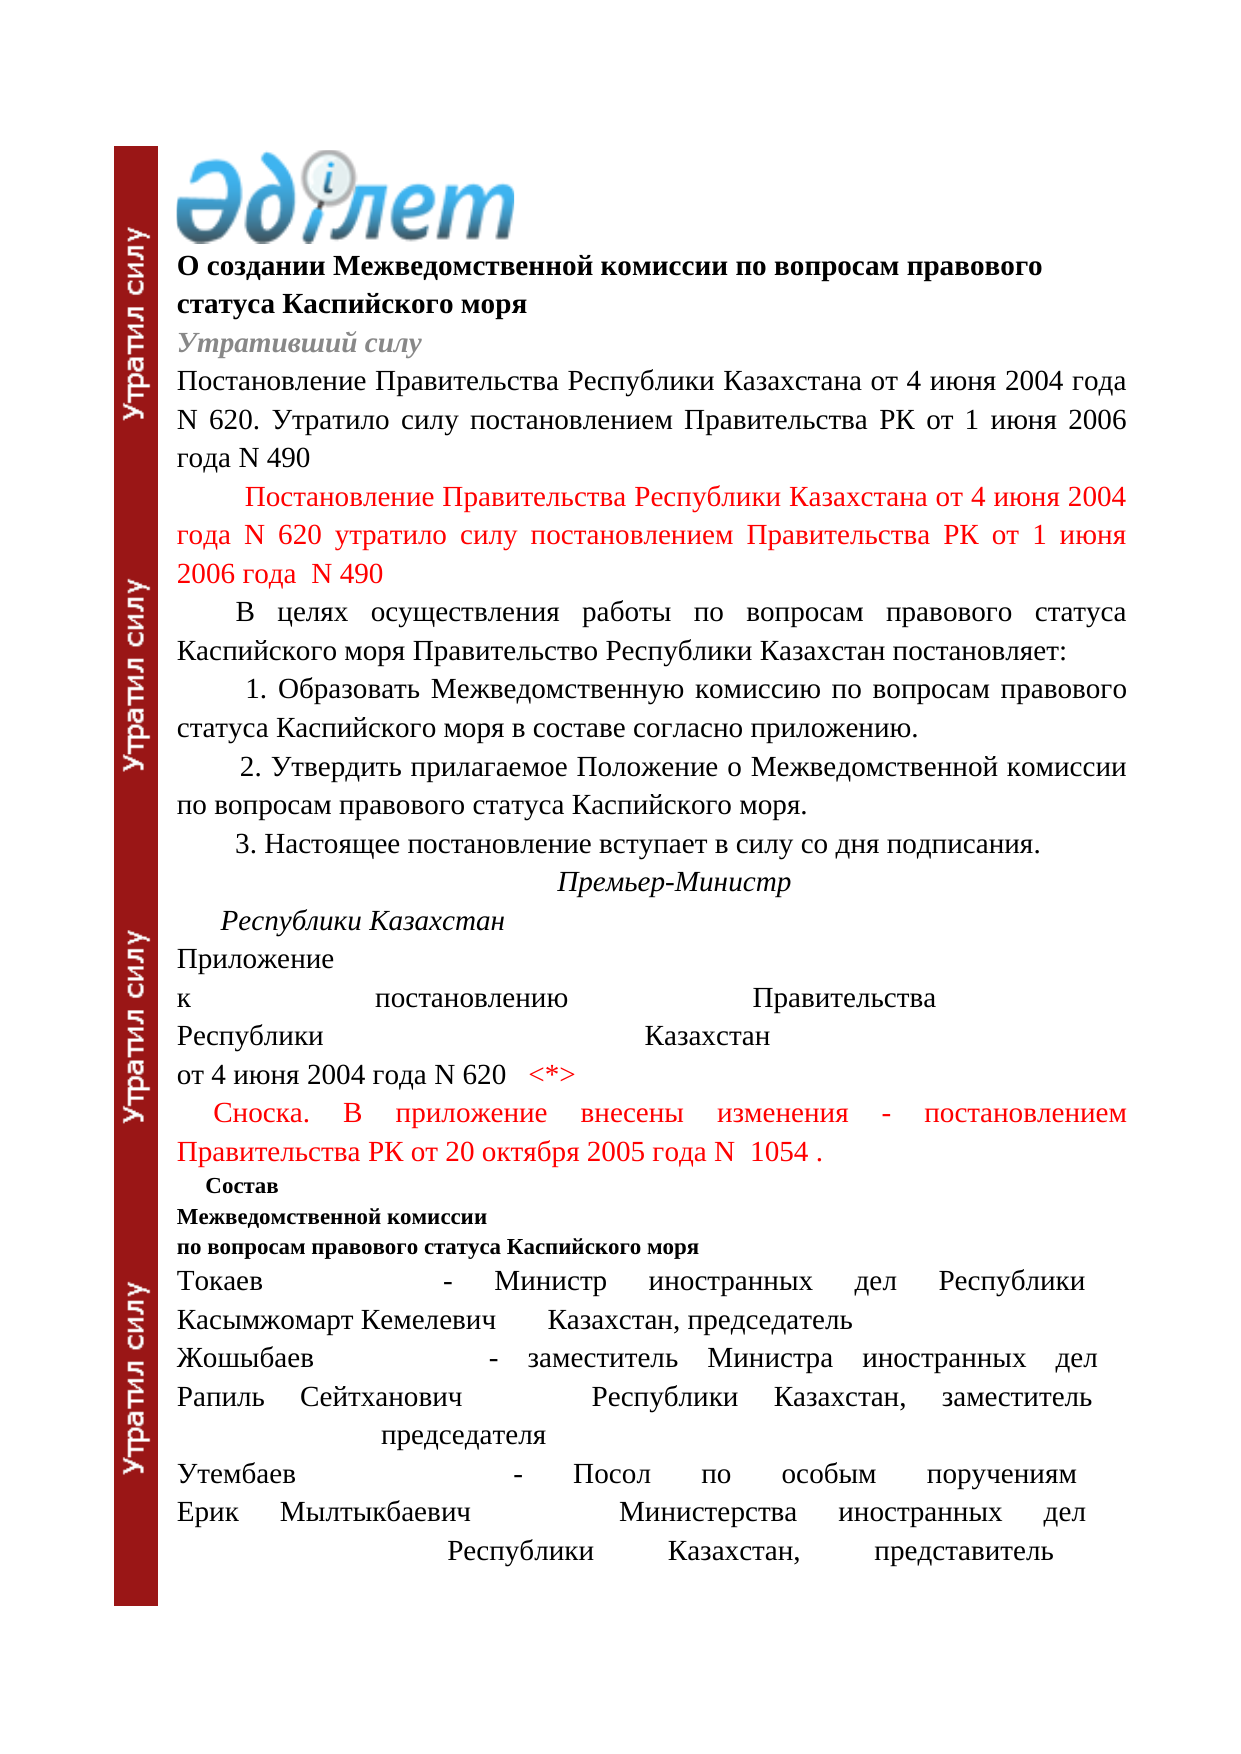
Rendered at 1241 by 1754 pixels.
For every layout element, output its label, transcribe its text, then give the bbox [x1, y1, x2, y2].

text Постановление Правительства Республики Казахстана от 4 июня 2004 года N 620. Утратило силу постановлением Правительства РК от 1 июня 2006 года N 490 [112, 363, 1128, 474]
picture [114, 1335, 158, 1340]
picture [114, 320, 158, 325]
picture [114, 821, 158, 826]
picture [114, 589, 158, 594]
picture [114, 936, 158, 941]
picture [176, 150, 515, 244]
text О создании Межведомственной комиссии по вопросам правового статуса Каспийского моря [112, 248, 1128, 320]
text Сноска. В приложение внесены изменения - постановлением Правительства РК от 20 октября 2005 года N 1054 . [112, 1096, 1128, 1168]
picture [114, 474, 158, 479]
text Жошыбаев - заместитель Министра иностранных дел Рапиль Сейтханович Республики Казахстан, заместитель председателя [112, 1340, 1128, 1451]
text 1. Образовать Межведомственную комиссию по вопросам правового статуса Каспийского моря в составе согласно приложению. [112, 672, 1128, 744]
picture [114, 146, 158, 248]
picture [114, 1168, 158, 1173]
text Постановление Правительства Республики Казахстана от 4 июня 2004 года N 620 утратило силу постановлением Правительства РК от 1 июня 2006 года N 490 [112, 479, 1128, 589]
text В целях осуществления работы по вопросам правового статуса Каспийского моря Правительство Республики Казахстан постановляет: [112, 594, 1128, 667]
text 3. Настоящее постановление вступает в силу со дня подписания. [112, 826, 1128, 859]
picture [114, 358, 158, 363]
picture [114, 1567, 158, 1606]
text Премьер-Министр Республики Казахстан [112, 864, 1128, 936]
picture [114, 1451, 158, 1456]
text 2. Утвердить прилагаемое Положение о Межведомственной комиссии по вопросам правового статуса Каспийского моря. [112, 749, 1128, 821]
picture [114, 1259, 158, 1263]
text Токаев - Министр иностранных дел Республики Касымжомарт Кемелевич Казахстан, председатель [112, 1263, 1128, 1335]
text Состав Межведомственной комиссии по вопросам правового статуса Каспийского моря [112, 1173, 1128, 1259]
picture [114, 667, 158, 672]
picture [114, 744, 158, 749]
text Приложение к постановлению Правительства Республики Казахстан от 4 июня 2004 года N 620 <*> [112, 941, 1128, 1091]
text Утративший силу [112, 325, 1128, 358]
picture [114, 859, 158, 864]
picture [114, 1091, 158, 1096]
